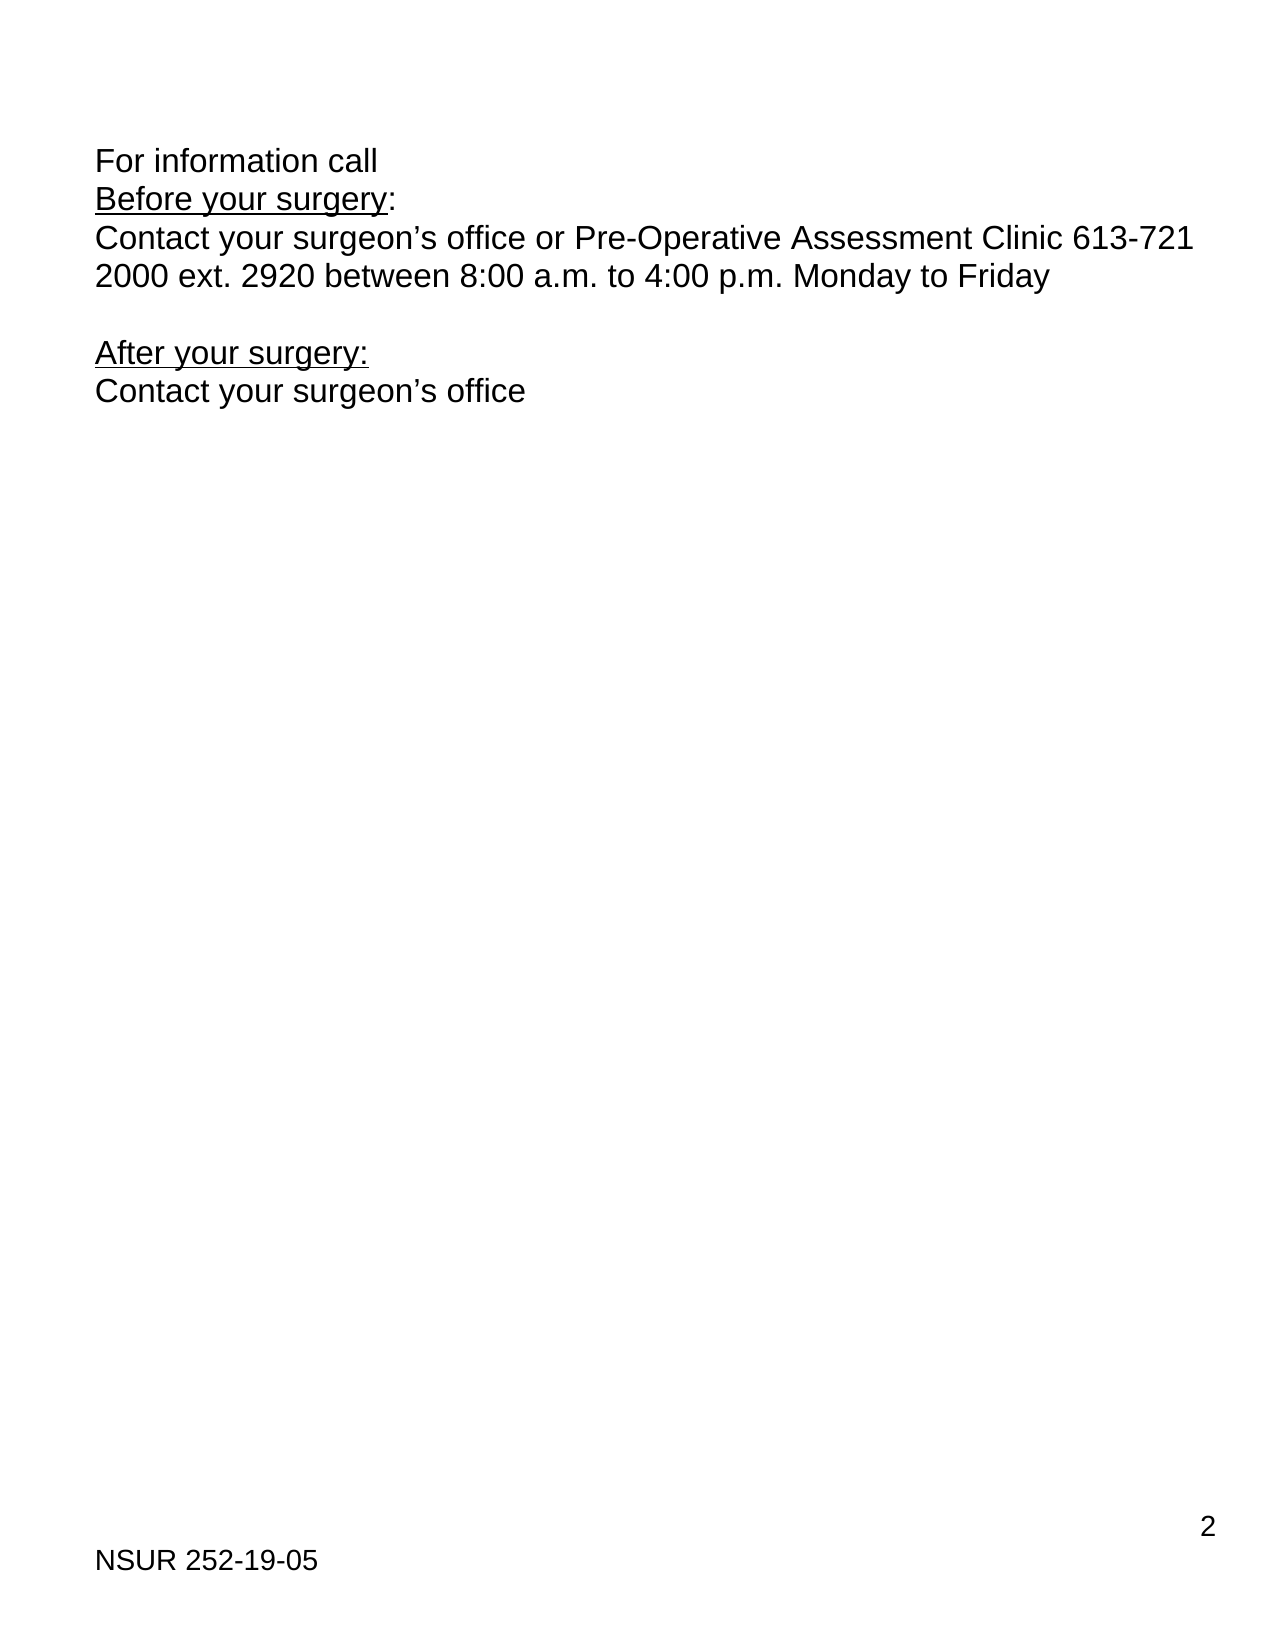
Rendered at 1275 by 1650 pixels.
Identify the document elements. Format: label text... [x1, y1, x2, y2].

text Before your surgery: [94, 179, 1216, 218]
text Contact your surgeon’s office [94, 372, 1216, 410]
text Contact your surgeon’s office or Pre-Operative Assessment Clinic 613-721 2000 ext. 2920 between 8:00 a.m. to 4:00 p.m. Monday to Friday [94, 218, 1216, 295]
text For information call [94, 141, 1216, 179]
text After your surgery: [94, 333, 1216, 372]
